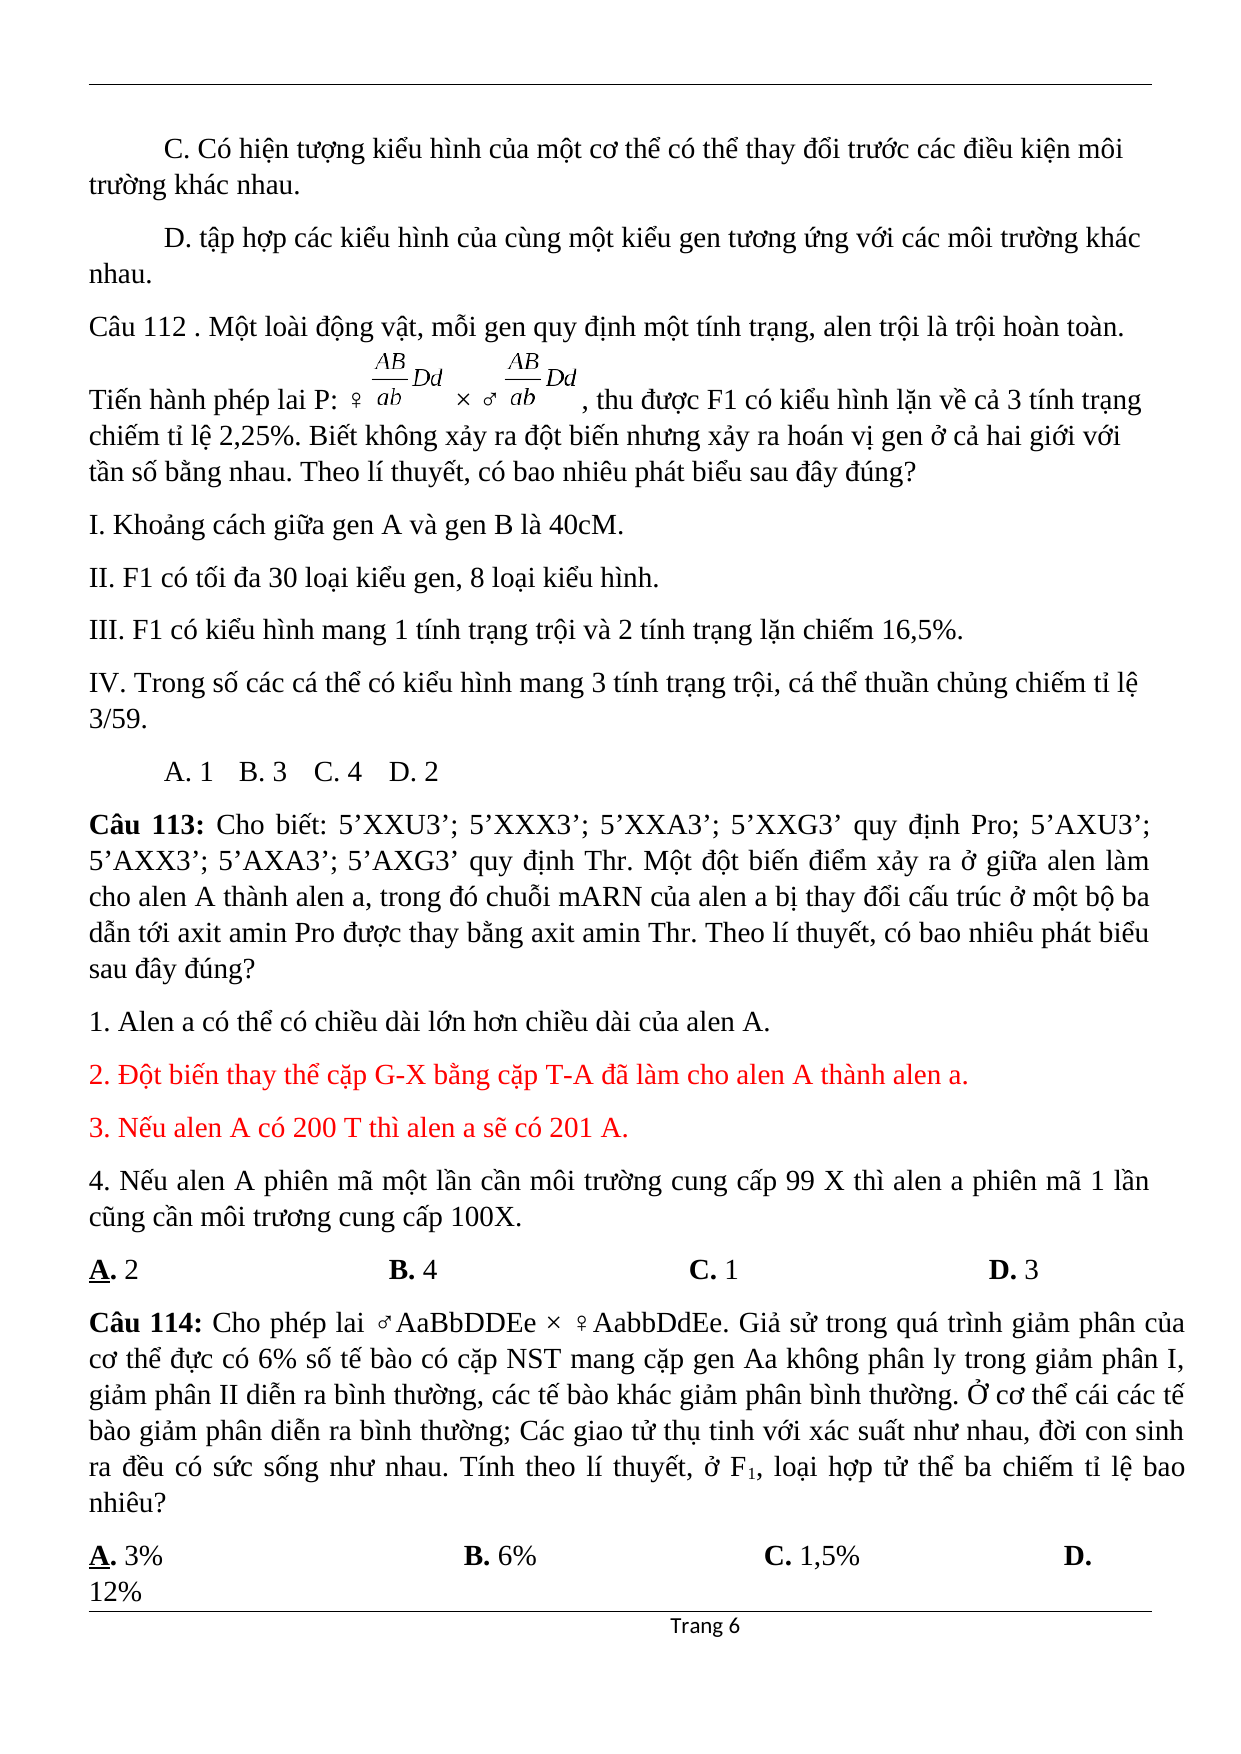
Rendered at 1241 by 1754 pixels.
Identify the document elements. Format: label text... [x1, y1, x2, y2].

text IV. Trong số các cá thể có kiểu hình mang 3 tính trạng trội, cá thể thuần chủng chiếm tỉ lệ 3/59. [88, 665, 1152, 735]
text 4. Nếu alen A phiên mã một lần cần môi trường cung cấp 99 X thì alen a phiên mã 1 lần cũng cần môi trương cung cấp 100X. [88, 1163, 1152, 1233]
text A. 3% B. 6% C. 1,5% D. 12% [88, 1538, 1152, 1608]
text II. F1 có tối đa 30 loại kiểu gen, 8 loại kiểu hình. [88, 560, 1152, 593]
text Câu 114: Cho phép lai ♂AaBbDDEe × ♀AabbDdEe. Giả sử trong quá trình giảm phân của cơ thể đực có 6% số tế bào có cặp NST mang cặp gen Aa không phân ly trong giảm phân I, giảm phân II diễn ra bình thường, các tế bào khác giảm phân bình thường. Ở cơ thể cái các tế bào giảm phân diễn ra bình thường; Các giao tử thụ tinh với xác suất như nhau, đời con sinh ra đều có sức sống như nhau. Tính theo lí thuyết, ở F1, loại hợp tử thể ba chiếm tỉ lệ bao nhiêu? [88, 1305, 1186, 1519]
text Câu 112 . Một loài động vật, mỗi gen quy định một tính trạng, alen trội là trội hoàn toàn. Tiến hành phép lai P: ♀ × ♂, thu được F1 có kiểu hình lặn về cả 3 tính trạng chiếm tỉ lệ 2,25%. Biết không xảy ra đột biến nhưng xảy ra hoán vị gen ở cả hai giới với tần số bằng nhau. Theo lí thuyết, có bao nhiêu phát biểu sau đây đúng? [88, 309, 1152, 488]
text A. 1 B. 3 C. 4 D. 2 [88, 754, 1152, 788]
text 2. Đột biến thay thể cặp G-X bằng cặp T-A đã làm cho alen A thành alen a. [88, 1057, 1152, 1091]
text 1. Alen a có thể có chiều dài lớn hơn chiều dài của alen A. [88, 1004, 1152, 1038]
text C. Có hiện tượng kiểu hình của một cơ thể có thể thay đổi trước các điều kiện môi trường khác nhau. [88, 131, 1152, 201]
text I. Khoảng cách giữa gen A và gen B là 40cM. [88, 507, 1152, 540]
text 3. Nếu alen A có 200 T thì alen a sẽ có 201 A. [88, 1110, 1152, 1144]
text D. tập hợp các kiểu hình của cùng một kiểu gen tương ứng với các môi trường khác nhau. [88, 220, 1152, 290]
text A. 2 B. 4 C. 1 D. 3 [88, 1252, 1186, 1285]
text III. F1 có kiểu hình mang 1 tính trạng trội và 2 tính trạng lặn chiếm 16,5%. [88, 612, 1152, 646]
text Câu 113: Cho biết: 5’XXU3’; 5’XXX3’; 5’XXA3’; 5’XXG3’ quy định Pro; 5’AXU3’; 5’AXX3’; 5’AXA3’; 5’AXG3’ quy định Thr. Một đột biến điểm xảy ra ở giữa alen làm cho alen A thành alen a, trong đó chuỗi mARN của alen a bị thay đổi cấu trúc ở một bộ ba dẫn tới axit amin Pro được thay bằng axit amin Thr. Theo lí thuyết, có bao nhiêu phát biểu sau đây đúng? [88, 807, 1152, 985]
